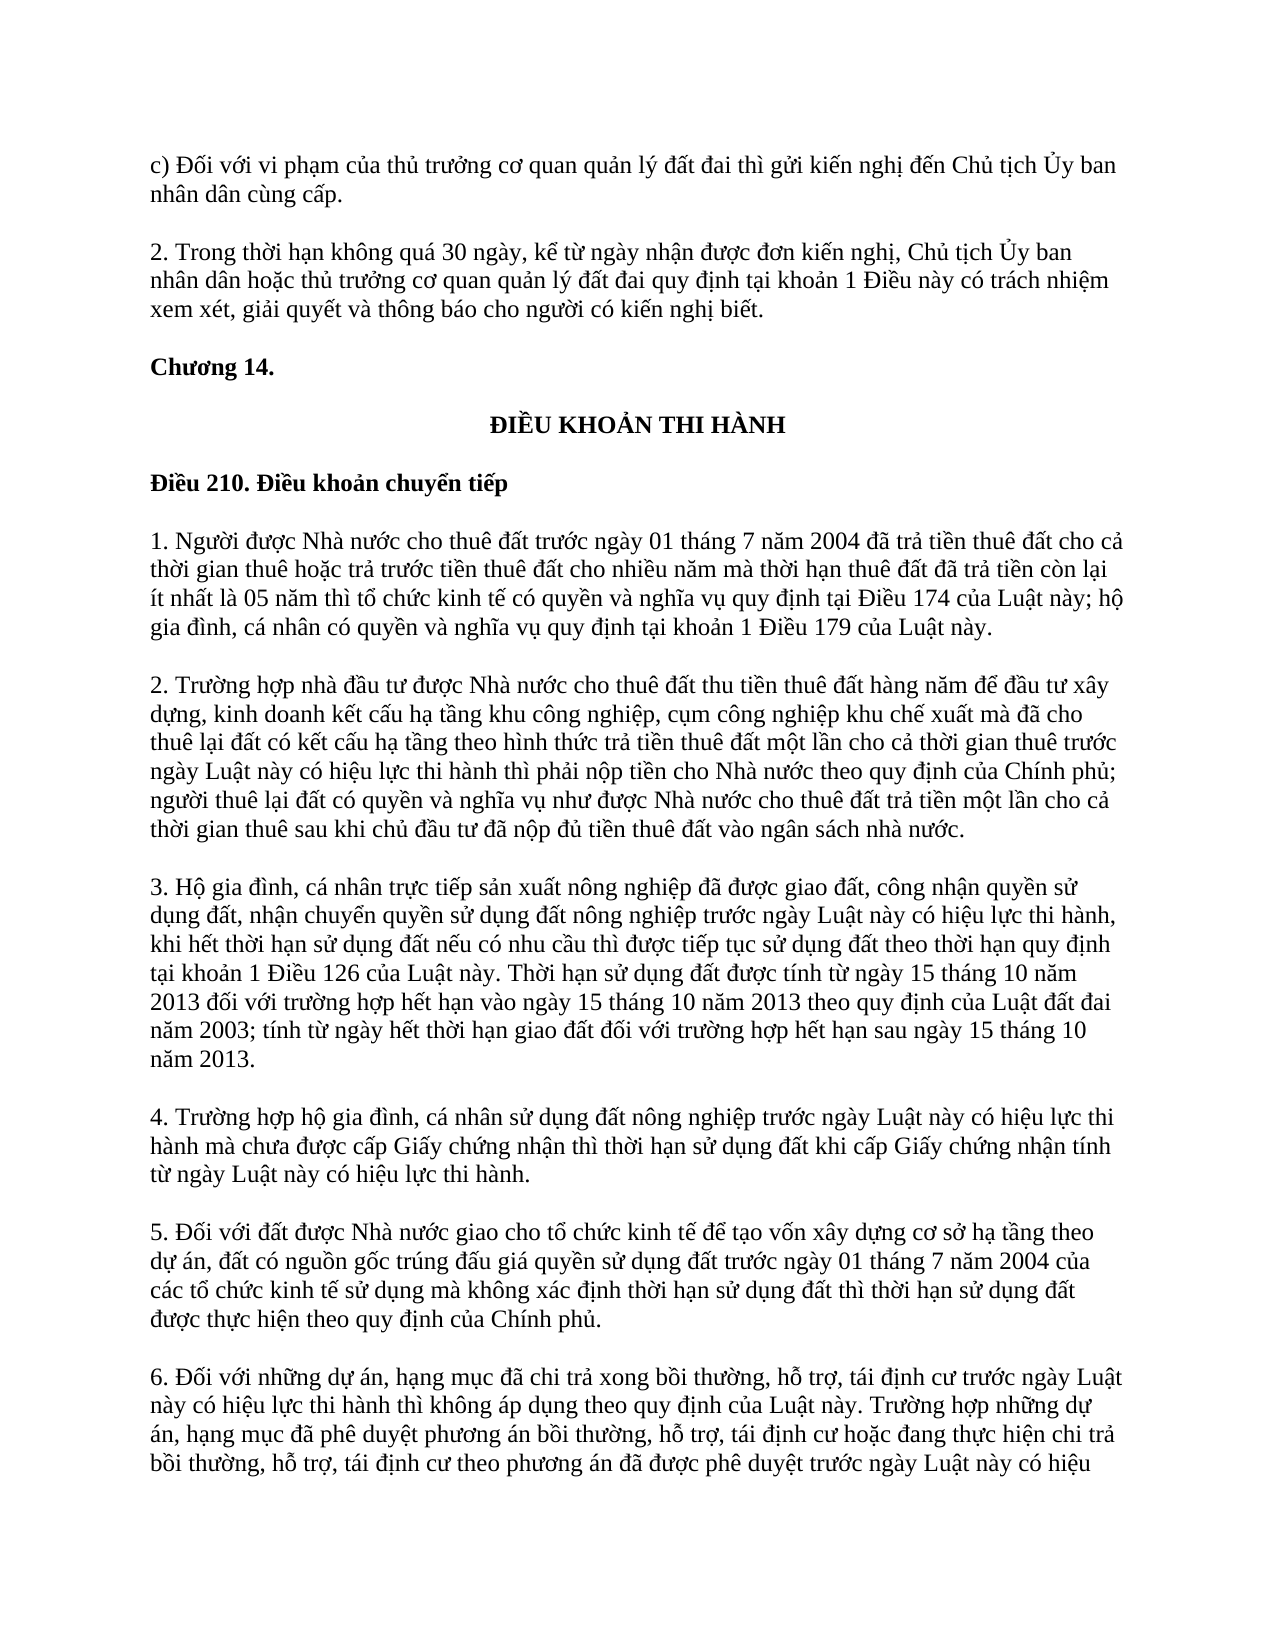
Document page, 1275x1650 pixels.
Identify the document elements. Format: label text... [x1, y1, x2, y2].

text 2. Trong thời hạn không quá 30 ngày, kể từ ngày nhận được đơn kiến nghị, Chủ tịch Ủy ban nhân dân hoặc thủ trưởng cơ quan quản lý đất đai quy định tại khoản 1 Điều này có trách nhiệm xem xét, giải quyết và thông báo cho người có kiến nghị biết. [150, 237, 1125, 323]
text 5. Đối với đất được Nhà nước giao cho tổ chức kinh tế để tạo vốn xây dựng cơ sở hạ tầng theo dự án, đất có nguồn gốc trúng đấu giá quyền sử dụng đất trước ngày 01 tháng 7 năm 2004 của các tổ chức kinh tế sử dụng mà không xác định thời hạn sử dụng đất thì thời hạn sử dụng đất được thực hiện theo quy định của Chính phủ. [150, 1217, 1125, 1332]
text Điều 210. Điều khoản chuyển tiếp [150, 468, 1125, 497]
text 3. Hộ gia đình, cá nhân trực tiếp sản xuất nông nghiệp đã được giao đất, công nhận quyền sử dụng đất, nhận chuyển quyền sử dụng đất nông nghiệp trước ngày Luật này có hiệu lực thi hành, khi hết thời hạn sử dụng đất nếu có nhu cầu thì được tiếp tục sử dụng đất theo thời hạn quy định tại khoản 1 Điều 126 của Luật này. Thời hạn sử dụng đất được tính từ ngày 15 tháng 10 năm 2013 đối với trường hợp hết hạn vào ngày 15 tháng 10 năm 2013 theo quy định của Luật đất đai năm 2003; tính từ ngày hết thời hạn giao đất đối với trường hợp hết hạn sau ngày 15 tháng 10 năm 2013. [150, 872, 1125, 1073]
text 2. Trường hợp nhà đầu tư được Nhà nước cho thuê đất thu tiền thuê đất hàng năm để đầu tư xây dựng, kinh doanh kết cấu hạ tầng khu công nghiệp, cụm công nghiệp khu chế xuất mà đã cho thuê lại đất có kết cấu hạ tầng theo hình thức trả tiền thuê đất một lần cho cả thời gian thuê trước ngày Luật này có hiệu lực thi hành thì phải nộp tiền cho Nhà nước theo quy định của Chính phủ; người thuê lại đất có quyền và nghĩa vụ như được Nhà nước cho thuê đất trả tiền một lần cho cả thời gian thuê sau khi chủ đầu tư đã nộp đủ tiền thuê đất vào ngân sách nhà nước. [150, 670, 1125, 842]
text 4. Trường hợp hộ gia đình, cá nhân sử dụng đất nông nghiệp trước ngày Luật này có hiệu lực thi hành mà chưa được cấp Giấy chứng nhận thì thời hạn sử dụng đất khi cấp Giấy chứng nhận tính từ ngày Luật này có hiệu lực thi hành. [150, 1102, 1125, 1188]
text Chương 14. [150, 352, 1125, 381]
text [150, 1362, 1125, 1477]
text ĐIỀU KHOẢN THI HÀNH [150, 410, 1125, 439]
text c) Đối với vi phạm của thủ trưởng cơ quan quản lý đất đai thì gửi kiến nghị đến Chủ tịch Ủy ban nhân dân cùng cấp. [150, 150, 1125, 207]
text 1. Người được Nhà nước cho thuê đất trước ngày 01 tháng 7 năm 2004 đã trả tiền thuê đất cho cả thời gian thuê hoặc trả trước tiền thuê đất cho nhiều năm mà thời hạn thuê đất đã trả tiền còn lại ít nhất là 05 năm thì tổ chức kinh tế có quyền và nghĩa vụ quy định tại Điều 174 của Luật này; hộ gia đình, cá nhân có quyền và nghĩa vụ quy định tại khoản 1 Điều 179 của Luật này. [150, 526, 1125, 641]
